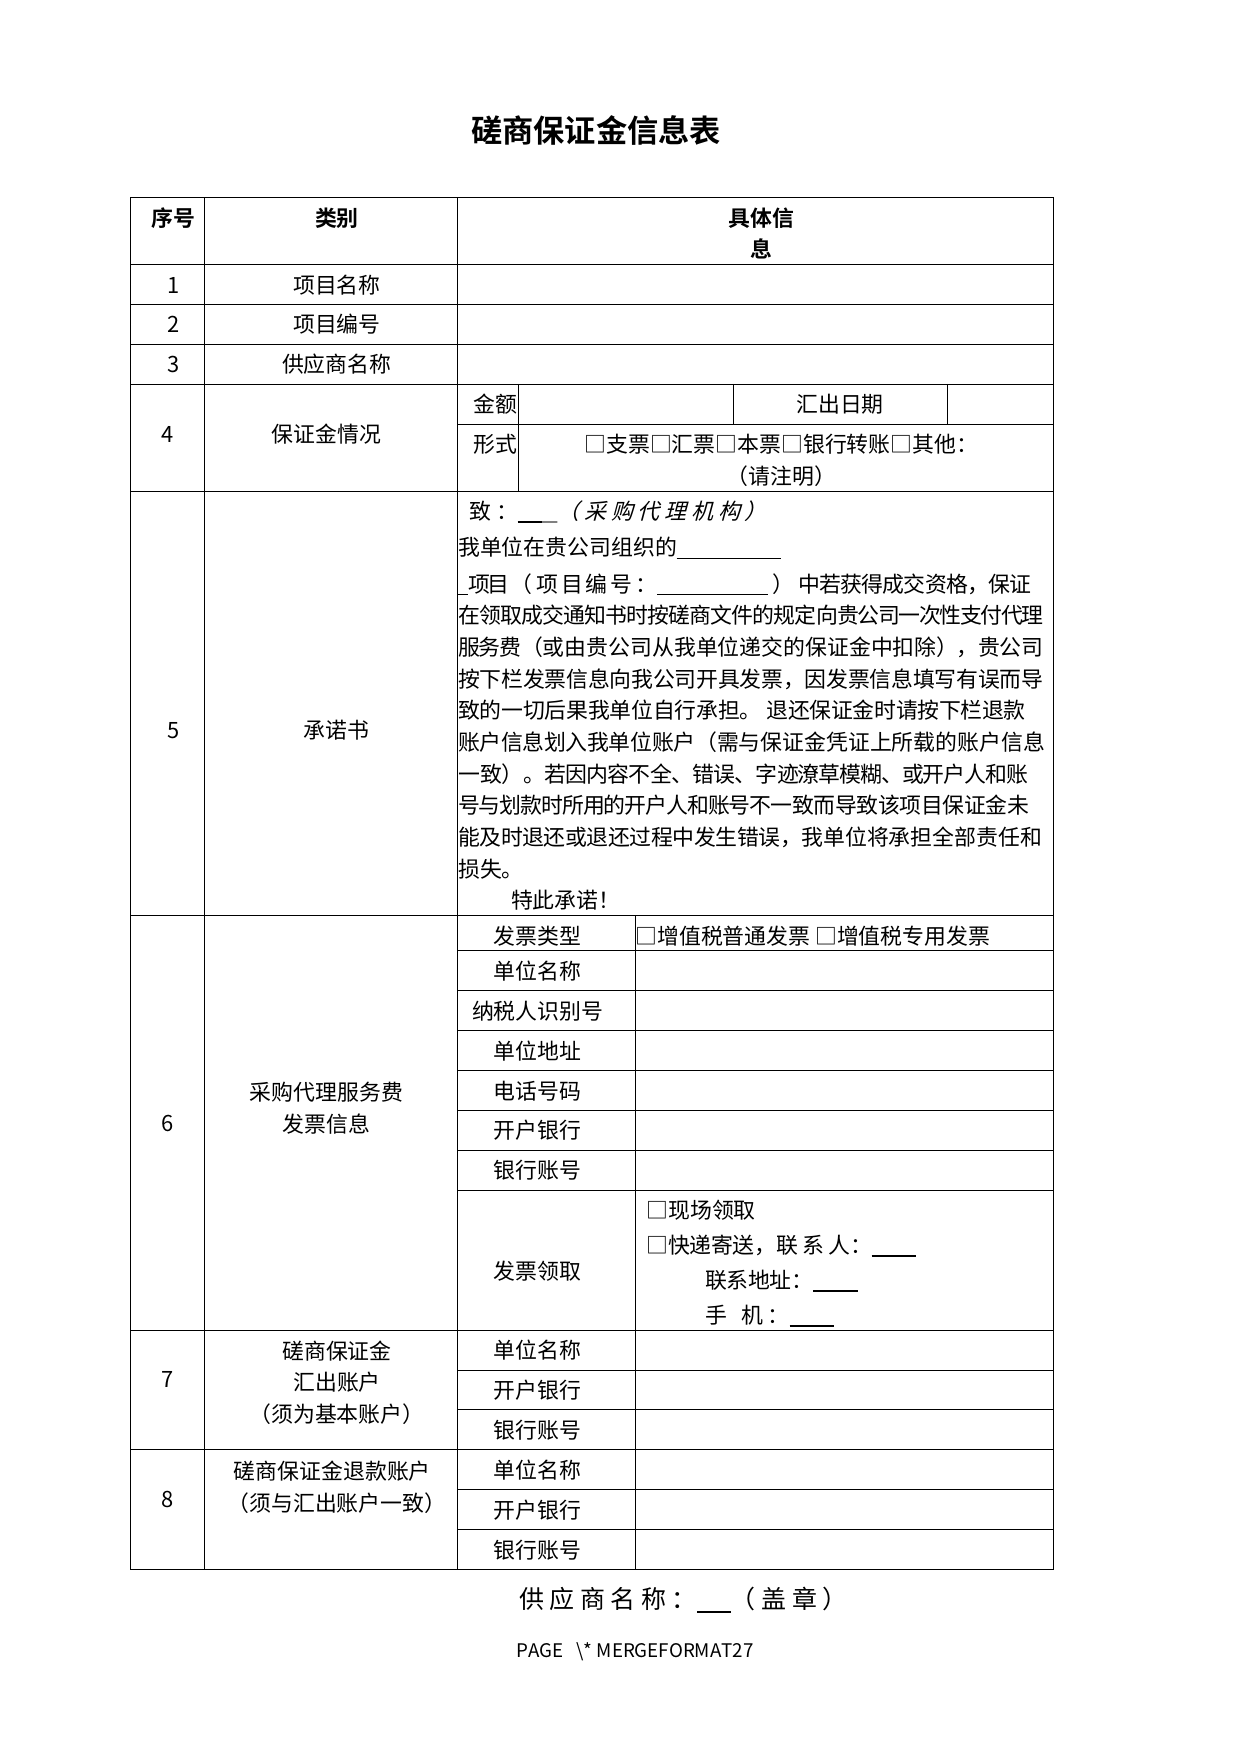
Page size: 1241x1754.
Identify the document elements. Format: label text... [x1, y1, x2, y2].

text 供 应 商 名 称 ： （ 盖 章 ） [519, 1580, 1152, 1616]
table_cell [636, 1410, 1053, 1449]
table_cell 银行账号 [458, 1530, 635, 1569]
table_cell 纳税人识别号 [458, 991, 635, 1030]
table_header 类别 [205, 198, 457, 264]
table_cell 2 [131, 305, 204, 344]
table_cell 采购代理服务费发票信息 [205, 916, 457, 1329]
table_cell 8 [131, 1450, 204, 1569]
table_cell [458, 265, 1053, 304]
table_cell 磋商保证金汇出账户 （须为基本账户） [205, 1331, 457, 1449]
table_cell [458, 305, 1053, 344]
table_cell 电话号码 [458, 1071, 635, 1110]
table_cell □增值税普通发票 □增值税专用发票 [636, 916, 1053, 950]
table_cell 7 [131, 1331, 204, 1449]
table_cell 5 [131, 492, 204, 915]
table_cell 供应商名称 [205, 345, 457, 384]
table_cell 承诺书 [205, 492, 457, 915]
table_cell [636, 991, 1053, 1030]
table_cell 单位名称 [458, 1450, 635, 1489]
table_cell 发票类型 [458, 916, 635, 950]
table_cell 项目编号 [205, 305, 457, 344]
table_cell 开户银行 [458, 1490, 635, 1529]
table_cell 项目名称 [205, 265, 457, 304]
table_cell [519, 385, 733, 423]
table_cell 金额 [458, 385, 518, 423]
table_cell 银行账号 [458, 1151, 635, 1190]
table_cell 单位名称 [458, 951, 635, 990]
table_header 序号 [131, 198, 204, 264]
table_cell 4 [131, 385, 204, 491]
table_cell [636, 1151, 1053, 1190]
table_cell 磋商保证金退款账户 （须与汇出账户一致） [205, 1450, 457, 1569]
table_cell [636, 951, 1053, 990]
table_cell 1 [131, 265, 204, 304]
table_cell 保证金情况 [205, 385, 457, 491]
table_cell [636, 1371, 1053, 1409]
table_header 具体信息 [458, 198, 1053, 264]
table_cell 形式 [458, 425, 518, 491]
table_cell 开户银行 [458, 1371, 635, 1409]
table_cell □支票□汇票□本票□银行转账□其他： （请注明） [519, 425, 1053, 491]
table_cell 开户银行 [458, 1111, 635, 1150]
table_cell 发票领取 [458, 1191, 635, 1329]
table_cell [636, 1490, 1053, 1529]
table_cell [636, 1031, 1053, 1070]
table_cell [636, 1071, 1053, 1110]
table_cell 致 ： （ 采 购 代 理 机 构 ） 我单位在贵公司组织的 项 目 （ 项 目 编 号 ： ） 中若获得成交资格，保证在领取成交通知书时按磋商文件的规定向贵公司一次性支付代理服务费（或由贵公司从我单位递交的保证金中扣除），贵公司按下栏发票信息向我公司开具发票，因发票信息填写有误而导致的一切后果我单位自行承担。 退还保证金时请按下栏退款账户信息划入我单位账户（需与保证金凭证上所载的账户信息一致）。若因内容不全、错误、字迹潦草模糊、或开户人和账号与划款时所用的开户人和账号不一致而导致该项目保证金未能及时退还或退还过程中发生错误，我单位将承担全部责任和损失。 特此承诺！ [458, 492, 1053, 915]
table_cell 3 [131, 345, 204, 384]
table_cell [636, 1331, 1053, 1369]
table_cell 汇出日期 [734, 385, 947, 423]
table_cell [948, 385, 1053, 423]
table_cell 6 [131, 916, 204, 1329]
table_cell 银行账号 [458, 1410, 635, 1449]
table_cell [458, 345, 1053, 384]
table_cell □现场领取 □快递寄送，联 系 人： 联系地址： 手 机 ： [636, 1191, 1053, 1329]
subtitle 磋商保证金信息表 [118, 106, 1073, 151]
table_cell 单位名称 [458, 1331, 635, 1369]
table_cell [636, 1450, 1053, 1489]
table_cell 单位地址 [458, 1031, 635, 1070]
table_cell [636, 1111, 1053, 1150]
table_cell [636, 1530, 1053, 1569]
